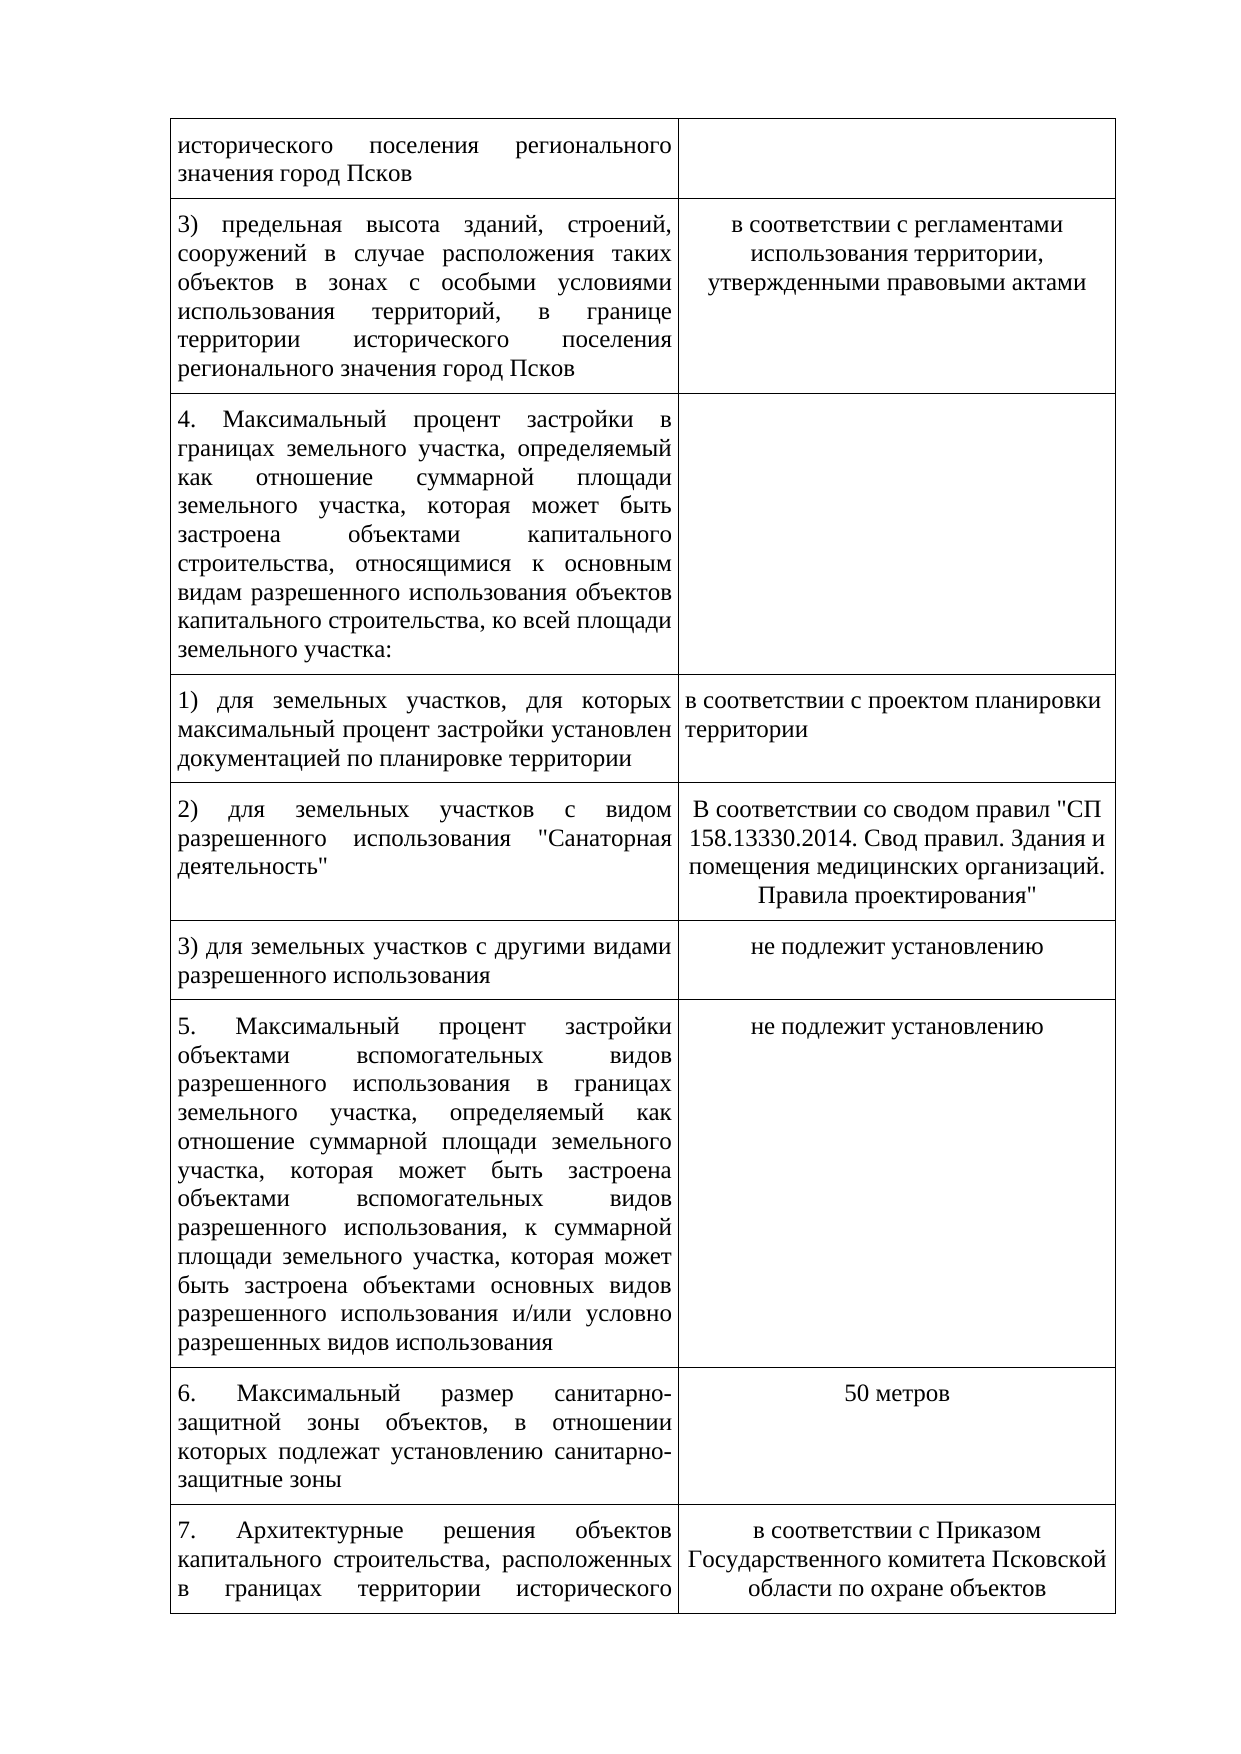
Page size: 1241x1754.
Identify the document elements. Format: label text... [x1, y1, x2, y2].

table_cell 5. Максимальный процент застройки объектами вспомогательных видов разрешенного использования в границах земельного участка, определяемый как отношение суммарной площади земельного участка, которая может быть застроена объектами вспомогательных видов разрешенного использования, к суммарной площади земельного участка, которая может быть застроена объектами основных видов разрешенного использования и/или условно разрешенных видов использования [171, 1000, 678, 1367]
table_cell 6. Максимальный размер санитарно-защитной зоны объектов, в отношении которых подлежат установлению санитарно-защитные зоны [171, 1368, 678, 1504]
table_cell 3) для земельных участков с другими видами разрешенного использования [171, 921, 678, 999]
table_cell не подлежит установлению [679, 921, 1115, 999]
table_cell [679, 1505, 1115, 1612]
table_cell в соответствии с регламентами использования территории, утвержденными правовыми актами [679, 199, 1115, 393]
table_cell 50 метров [679, 1368, 1115, 1504]
table_cell [679, 394, 1115, 674]
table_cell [171, 1505, 678, 1612]
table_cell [171, 119, 678, 198]
table_cell В соответствии со сводом правил "СП 158.13330.2014. Свод правил. Здания и помещения медицинских организаций. Правила проектирования" [679, 783, 1115, 919]
table_cell не подлежит установлению [679, 1000, 1115, 1367]
table_cell 1) для земельных участков, для которых максимальный процент застройки установлен документацией по планировке территории [171, 675, 678, 782]
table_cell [679, 119, 1115, 198]
table_cell 2) для земельных участков с видом разрешенного использования "Санаторная деятельность" [171, 783, 678, 919]
table_cell 3) предельная высота зданий, строений, сооружений в случае расположения таких объектов в зонах с особыми условиями использования территорий, в границе территории исторического поселения регионального значения город Псков [171, 199, 678, 393]
table_cell 4. Максимальный процент застройки в границах земельного участка, определяемый как отношение суммарной площади земельного участка, которая может быть застроена объектами капитального строительства, относящимися к основным видам разрешенного использования объектов капитального строительства, ко всей площади земельного участка: [171, 394, 678, 674]
table_cell в соответствии с проектом планировки территории [679, 675, 1115, 782]
